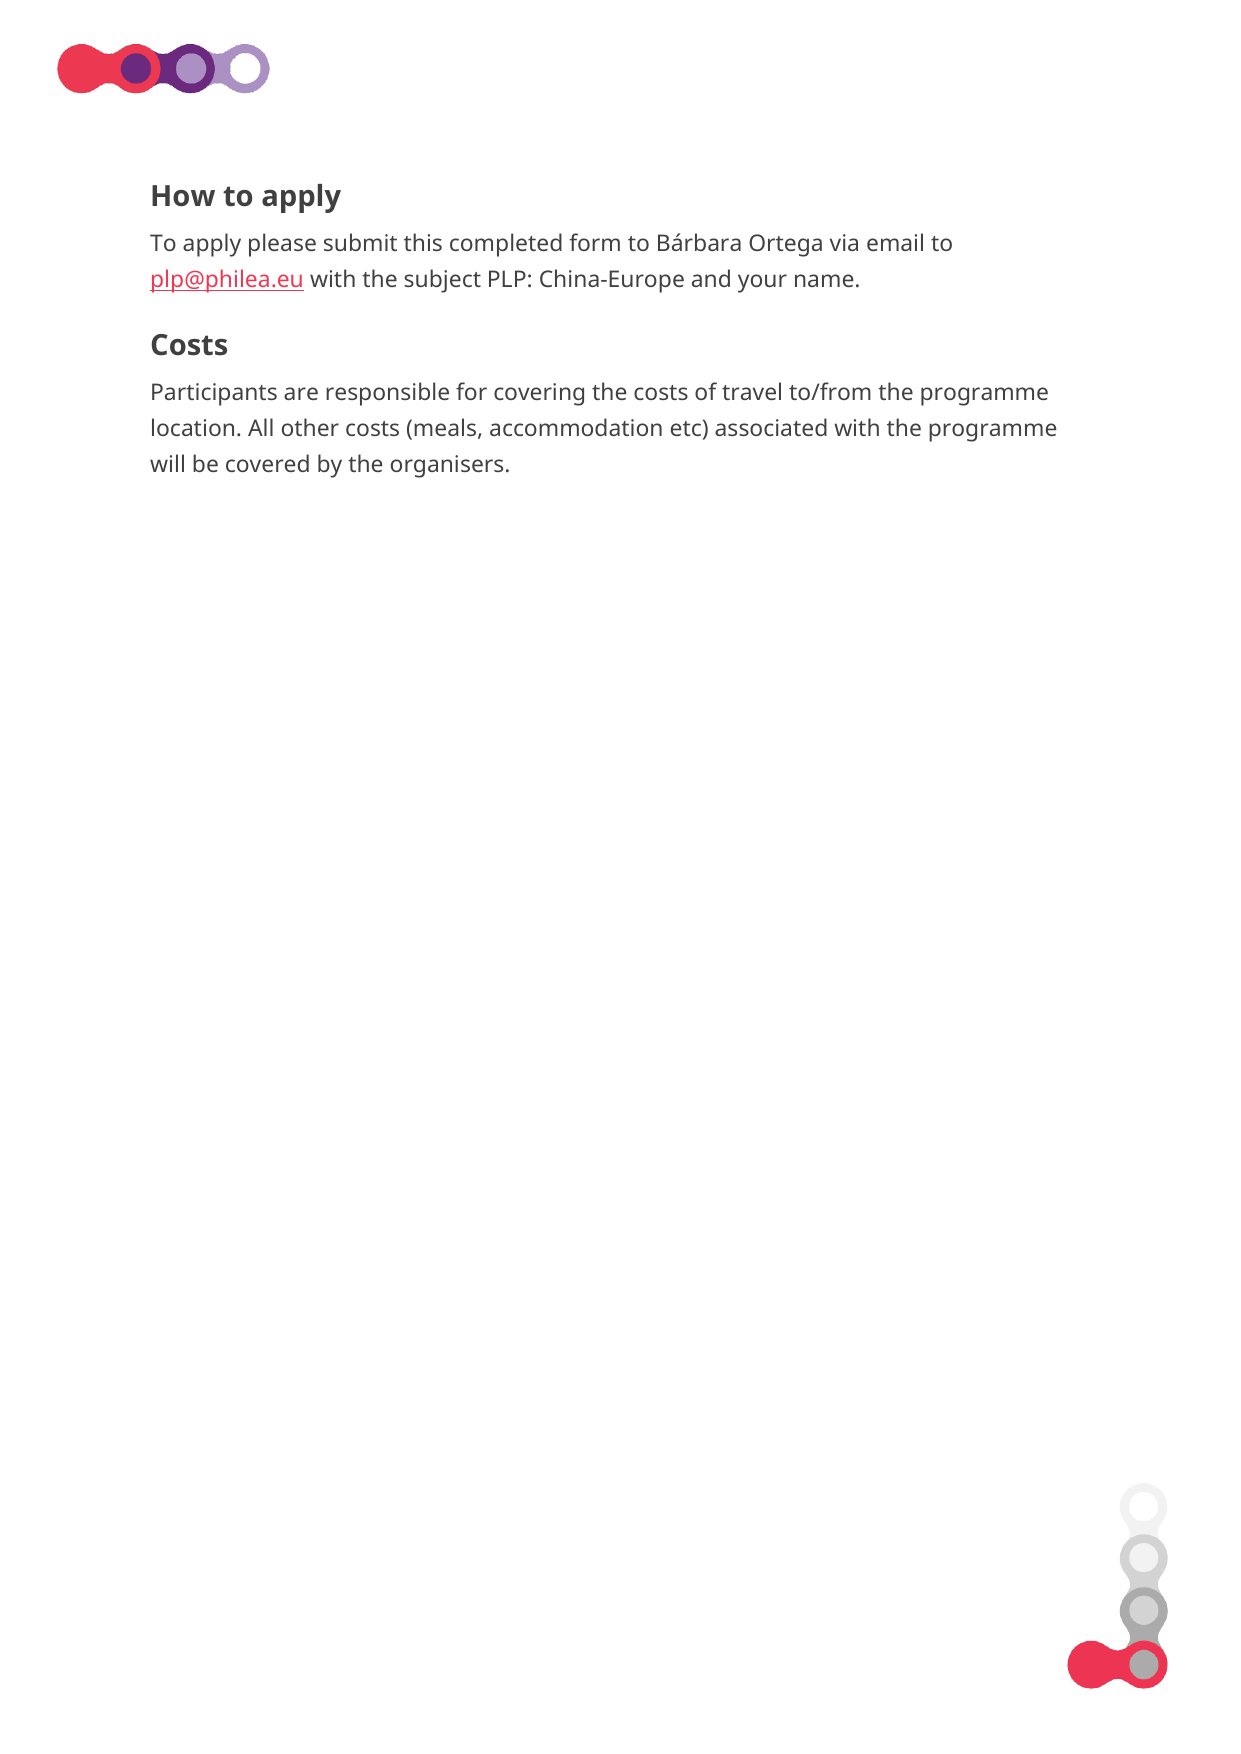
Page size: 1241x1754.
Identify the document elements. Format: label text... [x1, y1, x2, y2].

subtitle How to apply [150, 175, 1090, 215]
picture [46, 37, 277, 102]
text To apply please submit this completed form to Bárbara Ortega via email to plp@philea.eu with the subject PLP: China-Europe and your name. [150, 227, 1090, 294]
subtitle Costs [150, 324, 1090, 364]
picture [1067, 1483, 1168, 1689]
text Participants are responsible for covering the costs of travel to/from the programme location. All other costs (meals, accommodation etc) associated with the programme will be covered by the organisers. [150, 376, 1090, 479]
